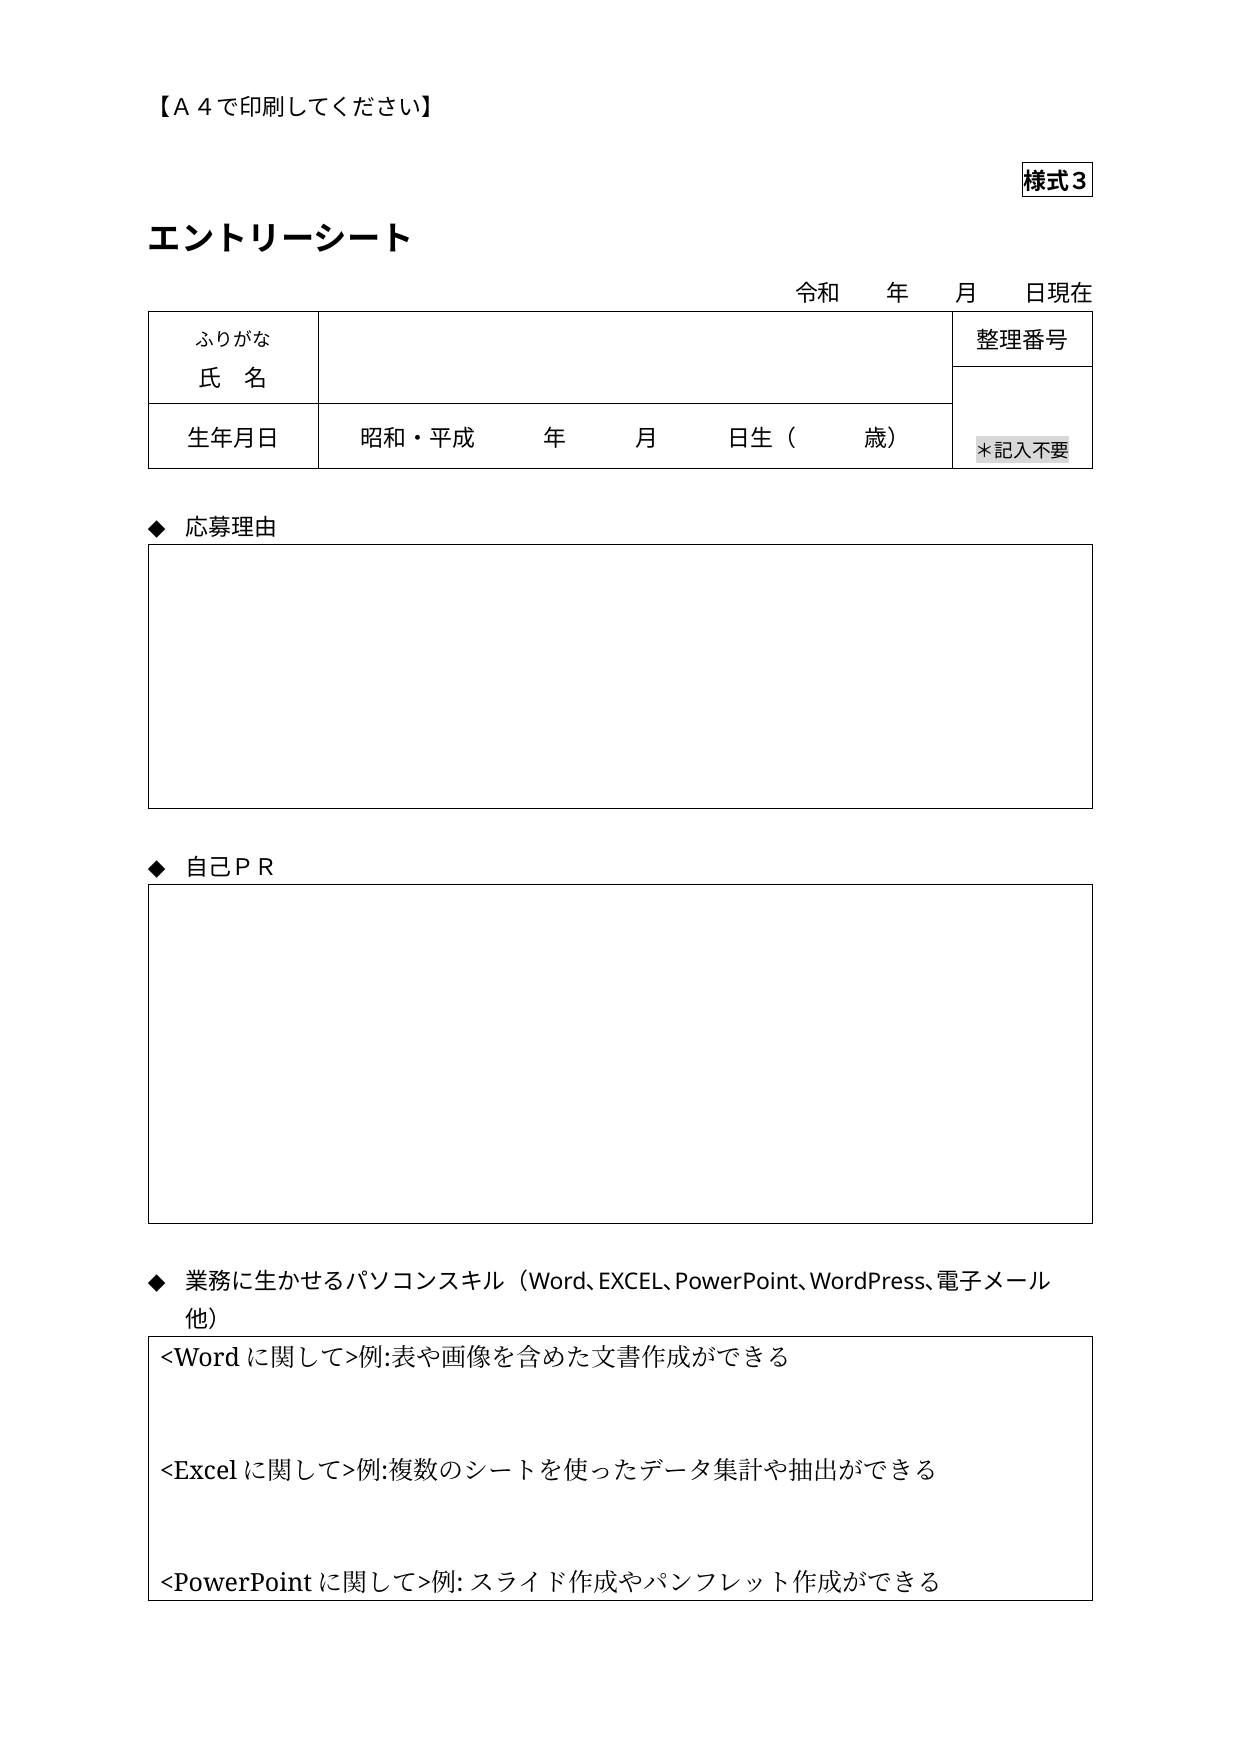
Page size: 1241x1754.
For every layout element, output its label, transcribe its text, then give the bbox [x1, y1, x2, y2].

list 業務に生かせるパソコンスキル（Word､EXCEL､PowerPoint､WordPress､電子メール他） [148, 1261, 1092, 1336]
table_header [149, 545, 1092, 808]
list 自己ＰＲ [148, 846, 1092, 884]
table_header [149, 885, 1092, 1222]
table_header ふりがな 氏 名 [149, 312, 318, 403]
table_cell 生年月日 [149, 404, 318, 468]
table_header 整理番号 [953, 312, 1092, 366]
table_header [319, 312, 952, 403]
list 応募理由 [148, 507, 1092, 544]
table_cell 昭和・平成 年 月 日生（ 歳） [319, 404, 952, 468]
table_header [149, 1337, 1092, 1599]
text 様式３ [148, 161, 1092, 198]
text エントリーシート [148, 198, 1092, 273]
table_cell ＊記入不要 [953, 367, 1092, 468]
text 令和 年 月 日現在 [148, 273, 1092, 311]
